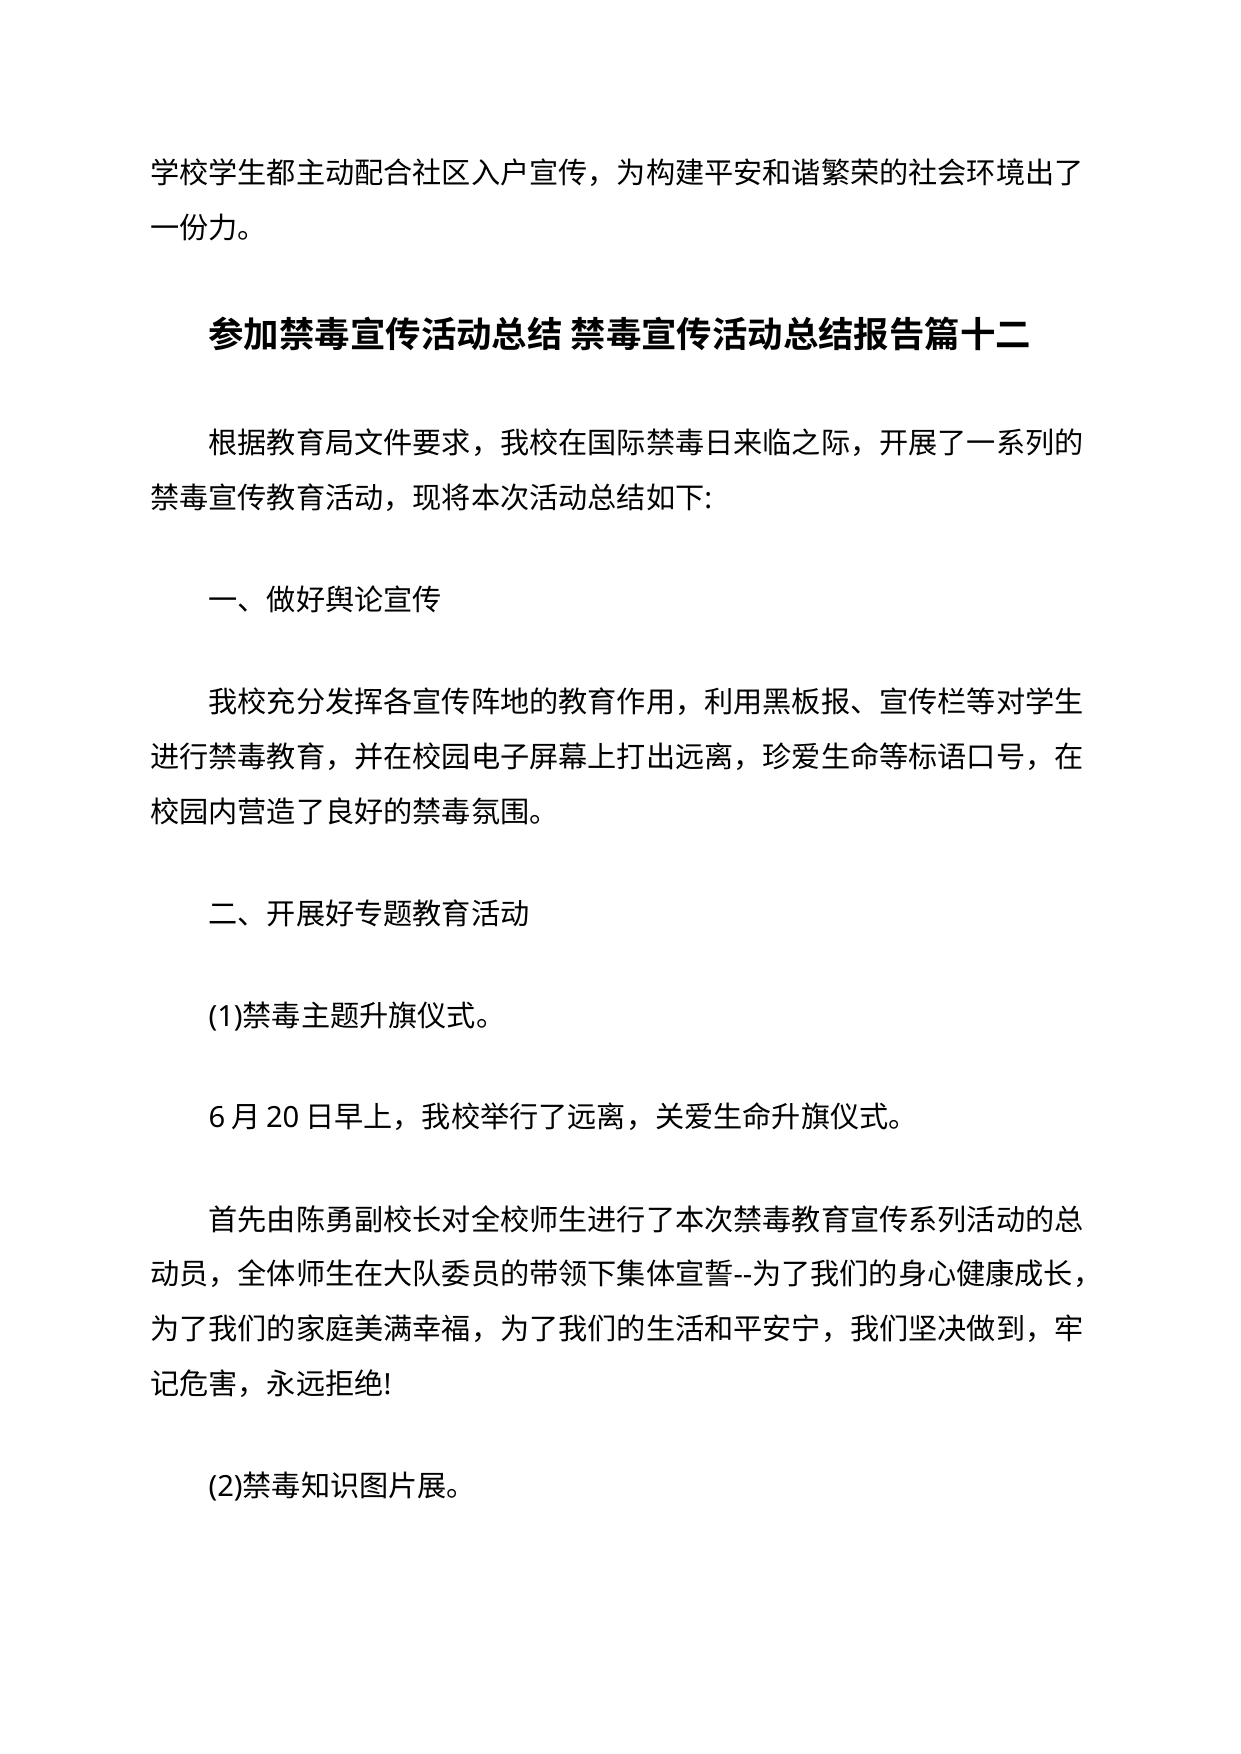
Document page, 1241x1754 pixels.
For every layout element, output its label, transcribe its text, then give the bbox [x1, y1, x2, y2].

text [150, 150, 1090, 247]
text 一、做好舆论宣传 [150, 577, 1090, 619]
text (2)禁毒知识图片展。 [150, 1463, 1090, 1505]
text 参加禁毒宣传活动总结 禁毒宣传活动总结报告篇十二 [150, 307, 1090, 358]
text 6月20日早上，我校举行了远离，关爱生命升旗仪式。 [150, 1094, 1090, 1136]
text (1)禁毒主题升旗仪式。 [150, 992, 1090, 1034]
text 首先由陈勇副校长对全校师生进行了本次禁毒教育宣传系列活动的总动员，全体师生在大队委员的带领下集体宣誓--为了我们的身心健康成长，为了我们的家庭美满幸福，为了我们的生活和平安宁，我们坚决做到，牢记危害，永远拒绝! [150, 1196, 1090, 1403]
text 二、开展好专题教育活动 [150, 890, 1090, 933]
text 根据教育局文件要求，我校在国际禁毒日来临之际，开展了一系列的禁毒宣传教育活动，现将本次活动总结如下: [150, 420, 1090, 517]
text 我校充分发挥各宣传阵地的教育作用，利用黑板报、宣传栏等对学生进行禁毒教育，并在校园电子屏幕上打出远离，珍爱生命等标语口号，在校园内营造了良好的禁毒氛围。 [150, 679, 1090, 831]
